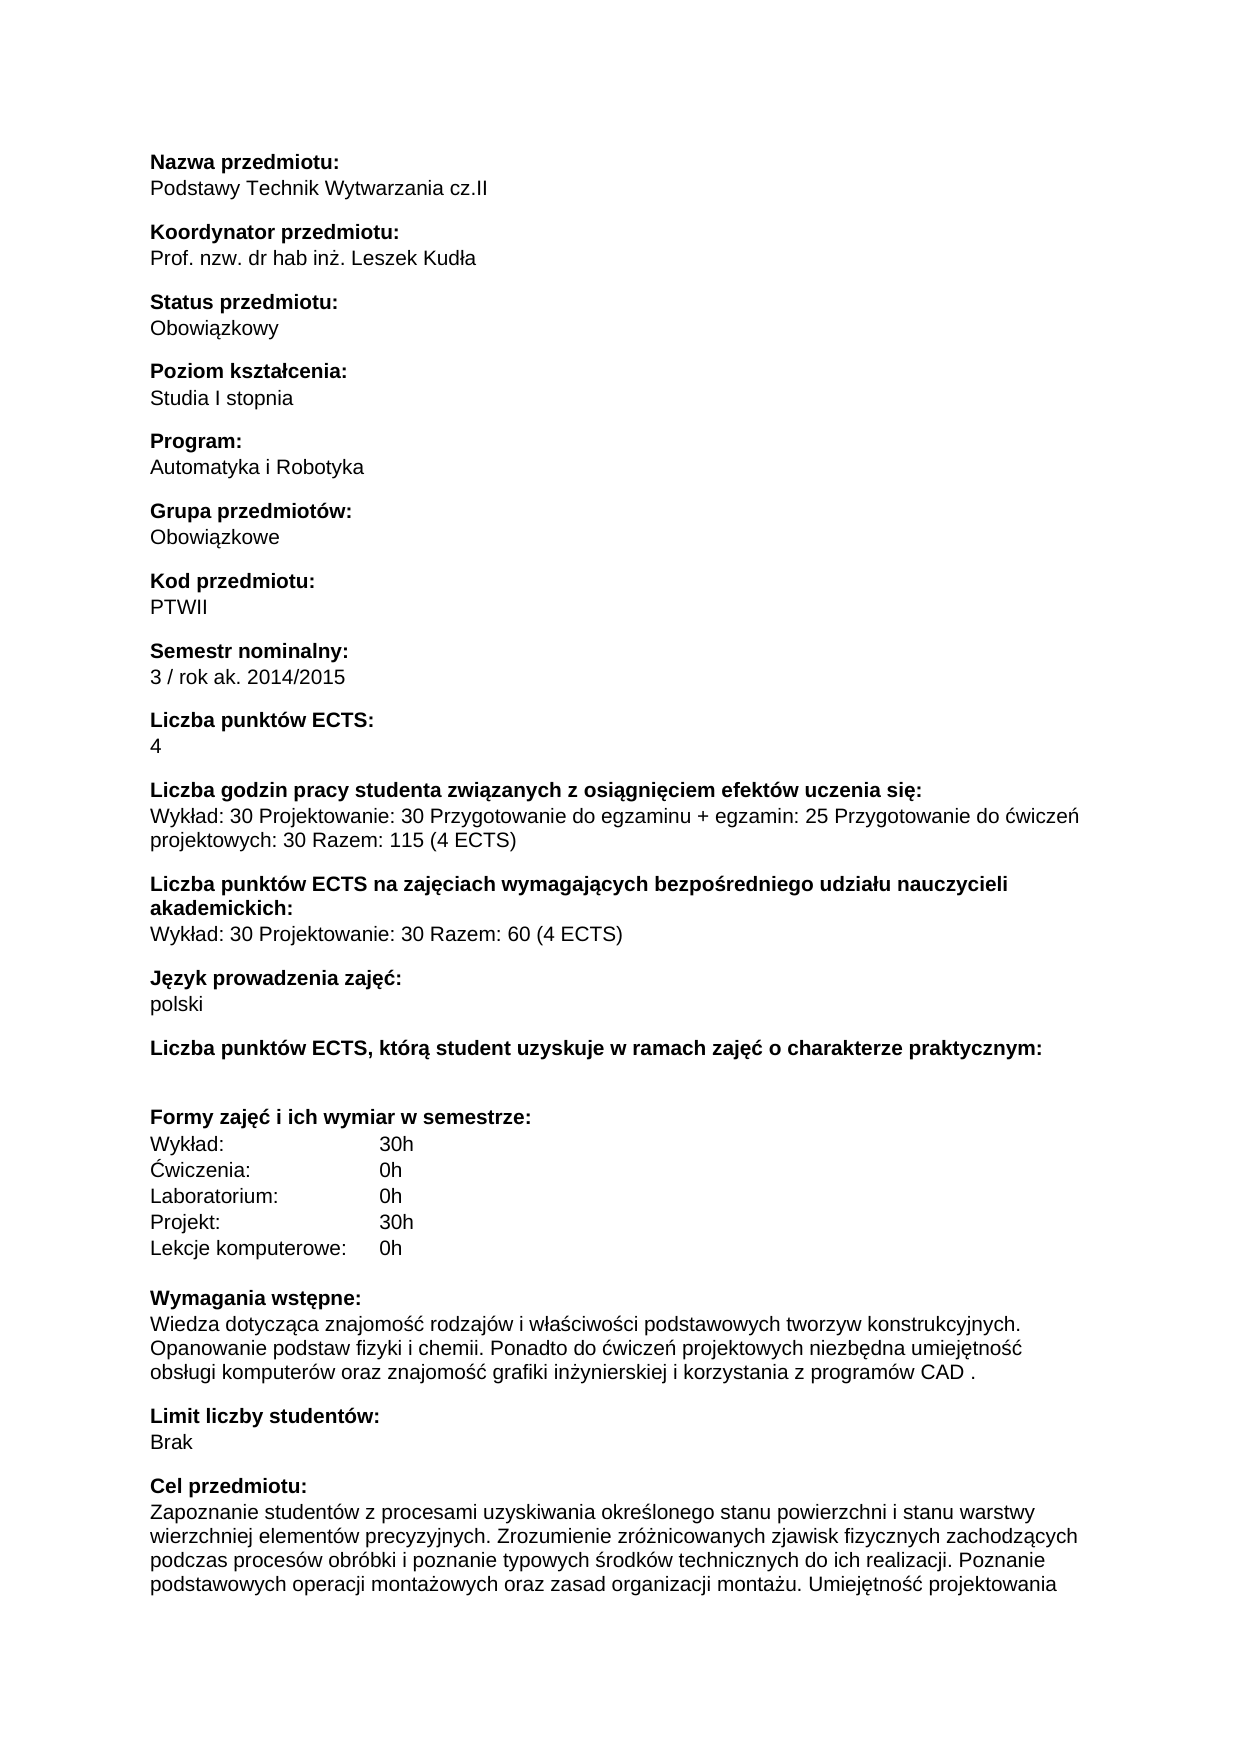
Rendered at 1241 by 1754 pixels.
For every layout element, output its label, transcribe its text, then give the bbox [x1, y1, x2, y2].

text PTWII [150, 595, 1090, 619]
table_cell Lekcje komputerowe: [140, 1236, 367, 1260]
text 3 / rok ak. 2014/2015 [150, 664, 1090, 688]
text Formy zajęć i ich wymiar w semestrze: [150, 1105, 1090, 1129]
text Wykład: 30 Projektowanie: 30 Przygotowanie do egzaminu + egzamin: 25 Przygotowanie do ćwiczeń projektowych: 30 Razem: 115 (4 ECTS) [150, 804, 1090, 852]
table_cell 0h [369, 1234, 597, 1260]
table_header Wykład: [140, 1132, 367, 1156]
text Liczba punktów ECTS, którą student uzyskuje w ramach zajęć o charakterze praktycznym: [150, 1035, 1090, 1059]
text Program: [150, 429, 1090, 453]
table_header 30h [369, 1132, 597, 1156]
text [150, 1499, 1090, 1595]
text polski [150, 992, 1090, 1016]
table_cell Projekt: [140, 1210, 367, 1234]
table_cell 0h [369, 1182, 597, 1208]
text Prof. nzw. dr hab inż. Leszek Kudła [150, 246, 1090, 270]
text Brak [150, 1430, 1090, 1454]
text Podstawy Technik Wytwarzania cz.II [150, 176, 1090, 200]
text Status przedmiotu: [150, 289, 1090, 313]
text Nazwa przedmiotu: [150, 150, 1090, 174]
text Liczba godzin pracy studenta związanych z osiągnięciem efektów uczenia się: [150, 778, 1090, 802]
text Wymagania wstępne: [150, 1286, 1090, 1310]
table_cell Ćwiczenia: [140, 1158, 367, 1182]
text Obowiązkowe [150, 525, 1090, 549]
text Poziom kształcenia: [150, 359, 1090, 383]
text Obowiązkowy [150, 316, 1090, 339]
text Koordynator przedmiotu: [150, 220, 1090, 244]
text Studia I stopnia [150, 385, 1090, 409]
text Liczba punktów ECTS na zajęciach wymagających bezpośredniego udziału nauczycieli akademickich: [150, 872, 1090, 920]
table_cell 0h [369, 1156, 597, 1182]
text Automatyka i Robotyka [150, 455, 1090, 479]
text Cel przedmiotu: [150, 1473, 1090, 1497]
text Wykład: 30 Projektowanie: 30 Razem: 60 (4 ECTS) [150, 922, 1090, 946]
text Grupa przedmiotów: [150, 499, 1090, 523]
text Język prowadzenia zajęć: [150, 966, 1090, 989]
text Semestr nominalny: [150, 638, 1090, 662]
text Wiedza dotycząca znajomość rodzajów i właściwości podstawowych tworzyw konstrukcyjnych. Opanowanie podstaw fizyki i chemii. Ponadto do ćwiczeń projektowych niezbędna umiejętność obsługi komputerów oraz znajomość grafiki inżynierskiej i korzystania z programów CAD . [150, 1312, 1090, 1384]
text Liczba punktów ECTS: [150, 708, 1090, 732]
text 4 [150, 734, 1090, 758]
table_cell 30h [369, 1208, 597, 1234]
text Kod przedmiotu: [150, 569, 1090, 593]
text Limit liczby studentów: [150, 1404, 1090, 1428]
table_cell Laboratorium: [140, 1184, 367, 1208]
